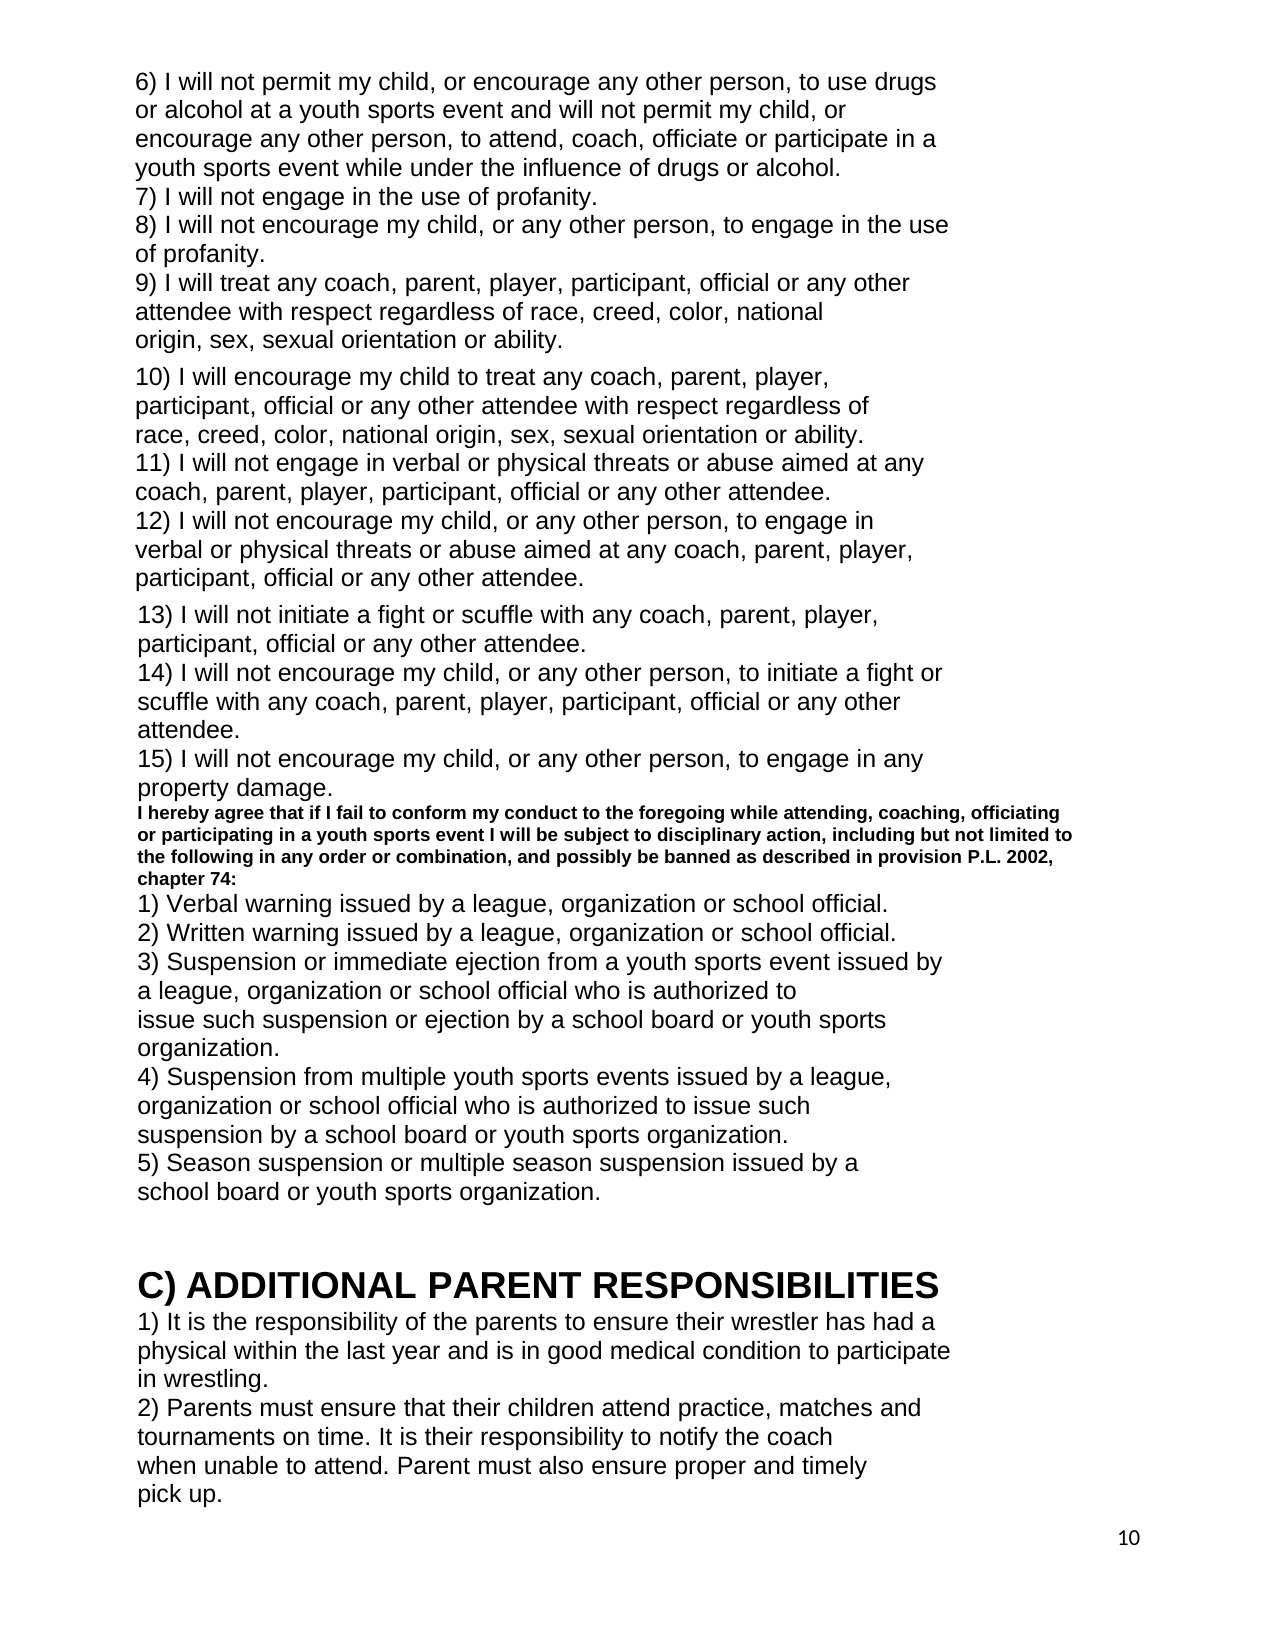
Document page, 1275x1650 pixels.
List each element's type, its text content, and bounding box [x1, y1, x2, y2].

list I will not initiate a fight or scuffle with any coach, parent, player, participant, official or any other attendee. [137, 600, 891, 658]
list Verbal warning issued by a league, organization or school official. [137, 890, 1152, 918]
list I will not encourage my child, or any other person, to initiate a fight or scuffle with any coach, parent, player, participant, official or any other attendee. [137, 658, 955, 744]
text in wrestling. [137, 1365, 1152, 1393]
list I will not permit my child, or encourage any other person, to use drugs or alcohol at a youth sports event and will not permit my child, or encourage any other person, to attend, coach, officiate or participate in a youth sports event while under the influence of drugs or alcohol. [135, 67, 950, 182]
list It is the responsibility of the parents to ensure their wrestler has had a physical within the last year and is in good medical condition to participate [137, 1307, 964, 1365]
text origin, sex, sexual orientation or ability. [135, 325, 584, 354]
list I will treat any coach, parent, player, participant, official or any other attendee with respect regardless of race, creed, color, national [135, 268, 923, 325]
list Parents must ensure that their children attend practice, matches and tournaments on time. It is their responsibility to notify the coach [137, 1393, 935, 1451]
text when unable to attend. Parent must also ensure proper and timely pick up. [137, 1451, 917, 1508]
list I will not encourage my child, or any other person, to engage in any property damage. [137, 744, 935, 802]
subtitle ADDITIONAL PARENT RESPONSIBILITIES [137, 1264, 1152, 1307]
list I will not encourage my child, or any other person, to engage in the use of profanity. [135, 210, 961, 268]
list Suspension from multiple youth sports events issued by a league, organization or school official who is authorized to issue such suspension by a school board or youth sports organization. [137, 1062, 904, 1148]
text I hereby agree that if I fail to conform my conduct to the foregoing while attending, coaching, officiating or participating in a youth sports event I will be subject to disciplinary action, including but not limited to the following in any order or combination, and possibly be banned as described in provision P.L. 2002, chapter 74: [137, 802, 1083, 890]
list I will encourage my child to treat any coach, parent, player, participant, official or any other attendee with respect regardless of race, creed, color, national origin, sex, sexual orientation or ability. [135, 362, 883, 448]
list I will not encourage my child, or any other person, to engage in verbal or physical threats or abuse aimed at any coach, parent, player, participant, official or any other attendee. [135, 506, 926, 592]
list I will not engage in the use of profanity. [135, 182, 1152, 210]
list I will not engage in verbal or physical threats or abuse aimed at any coach, parent, player, participant, official or any other attendee. [135, 448, 936, 506]
text issue such suspension or ejection by a school board or youth sports organization. [137, 1004, 899, 1062]
list Season suspension or multiple season suspension issued by a school board or youth sports organization. [137, 1148, 872, 1206]
list Written warning issued by a league, organization or school official. [137, 918, 1152, 947]
list Suspension or immediate ejection from a youth sports event issued by a league, organization or school official who is authorized to [137, 947, 954, 1004]
